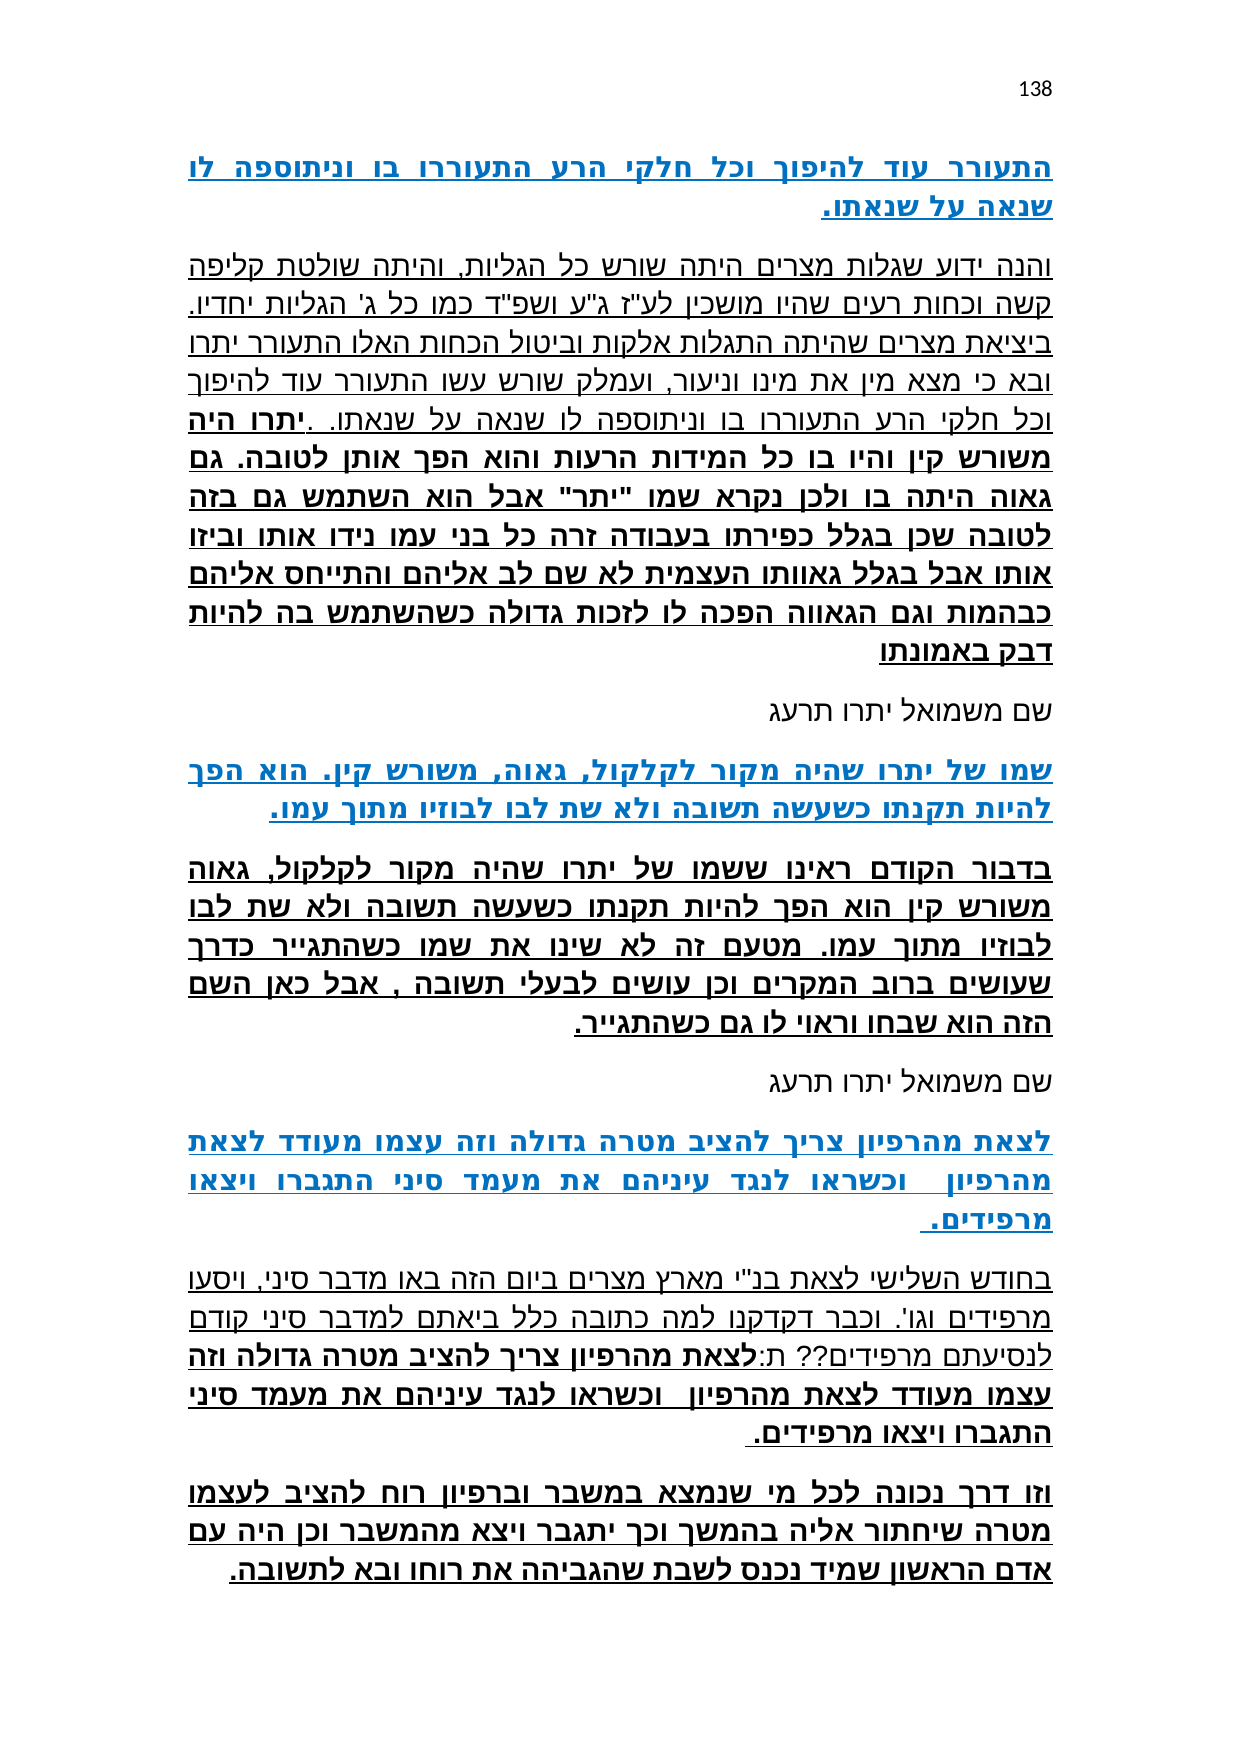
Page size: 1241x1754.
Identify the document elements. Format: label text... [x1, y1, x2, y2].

text בדבור הקודם ראינו ששמו של יתרו שהיה מקור לקלקול, גאוה משורש קין הוא הפך להיות תקנתו כשעשה תשובה ולא שת לבו לבוזיו מתוך עמו. מטעם זה לא שינו את שמו כשהתגייר כדרך שעושים ברוב המקרים וכן עושים לבעלי תשובה , אבל כאן השם הזה הוא שבחו וראוי לו גם כשהתגייר. [187, 997, 1053, 1039]
text וזו דרך נכונה לכל מי שנמצא במשבר וברפיון רוח להציב לעצמו מטרה שיחתור אליה בהמשך וכך יתגבר ויצא מהמשבר וכן היה עם אדם הראשון שמיד נכנס לשבת שהגביהה את רוחו ובא לתשובה. [187, 1545, 1053, 1586]
text והנה ידוע שגלות מצרים היתה שורש כל הגליות, והיתה שולטת קליפה קשה וכחות רעים שהיו מושכין לע"ז ג"ע ושפ"ד כמו כל ג' הגליות יחדיו. ביציאת מצרים שהיתה התגלות אלקות וביטול הכחות האלו התעורר יתרו ובא כי מצא מין את מינו וניעור, ועמלק שורש עשו התעורר עוד להיפוך וכל חלקי הרע התעוררו בו וניתוספה לו שנאה על שנאתו. .יתרו היה משורש קין והיו בו כל המידות הרעות והוא הפך אותן לטובה. גם גאוה היתה בו ולכן נקרא שמו "יתר" אבל הוא השתמש גם בזה לטובה שכן בגלל כפירתו בעבודה זרה כל בני עמו נידו אותו וביזו אותו אבל בגלל גאוותו העצמית לא שם לב אליהם והתייחס אליהם כבהמות וגם הגאווה הפכה לו לזכות גדולה כשהשתמש בה להיות דבק באמונתו [187, 317, 1053, 394]
text שם משמואל יתרו תרעג [187, 1065, 1053, 1099]
text בחודש השלישי לצאת בנ"י מארץ מצרים ביום הזה באו מדבר סיני, ויסעו מרפידים וגו'. וכבר דקדקנו למה כתובה כלל ביאתם למדבר סיני קודם לנסיעתם מרפידים?? ת:לצאת מהרפיון צריך להציב מטרה גדולה וזה עצמו מעודד לצאת מהרפיון וכשראו לנגד עיניהם את מעמד סיני התגברו ויצאו מרפידים. [187, 1262, 1053, 1291]
text בדבור הקודם ראינו ששמו של יתרו שהיה מקור לקלקול, גאוה משורש קין הוא הפך להיות תקנתו כשעשה תשובה ולא שת לבו לבוזיו מתוך עמו. מטעם זה לא שינו את שמו כשהתגייר כדרך שעושים ברוב המקרים וכן עושים לבעלי תשובה , אבל כאן השם הזה הוא שבחו וראוי לו גם כשהתגייר. [187, 852, 1053, 881]
text והנה ידוע שגלות מצרים היתה שורש כל הגליות, והיתה שולטת קליפה קשה וכחות רעים שהיו מושכין לע"ז ג"ע ושפ"ד כמו כל ג' הגליות יחדיו. ביציאת מצרים שהיתה התגלות אלקות וביטול הכחות האלו התעורר יתרו ובא כי מצא מין את מינו וניעור, ועמלק שורש עשו התעורר עוד להיפוך וכל חלקי הרע התעוררו בו וניתוספה לו שנאה על שנאתו. .יתרו היה משורש קין והיו בו כל המידות הרעות והוא הפך אותן לטובה. גם גאוה היתה בו ולכן נקרא שמו "יתר" אבל הוא השתמש גם בזה לטובה שכן בגלל כפירתו בעבודה זרה כל בני עמו נידו אותו וביזו אותו אבל בגלל גאוותו העצמית לא שם לב אליהם והתייחס אליהם כבהמות וגם הגאווה הפכה לו לזכות גדולה כשהשתמש בה להיות דבק באמונתו [187, 395, 1053, 668]
text בחודש השלישי לצאת בנ"י מארץ מצרים ביום הזה באו מדבר סיני, ויסעו מרפידים וגו'. וכבר דקדקנו למה כתובה כלל ביאתם למדבר סיני קודם לנסיעתם מרפידים?? ת:לצאת מהרפיון צריך להציב מטרה גדולה וזה עצמו מעודד לצאת מהרפיון וכשראו לנגד עיניהם את מעמד סיני התגברו ויצאו מרפידים. [187, 1292, 1053, 1369]
text בדבור הקודם ראינו ששמו של יתרו שהיה מקור לקלקול, גאוה משורש קין הוא הפך להיות תקנתו כשעשה תשובה ולא שת לבו לבוזיו מתוך עמו. מטעם זה לא שינו את שמו כשהתגייר כדרך שעושים ברוב המקרים וכן עושים לבעלי תשובה , אבל כאן השם הזה הוא שבחו וראוי לו גם כשהתגייר. [187, 882, 1053, 996]
text לצאת מהרפיון צריך להציב מטרה גדולה וזה עצמו מעודד לצאת מהרפיון וכשראו לנגד עיניהם את מעמד סיני התגברו ויצאו מרפידים. [187, 1124, 1053, 1236]
text שמו של יתרו שהיה מקור לקלקול, גאוה, משורש קין. הוא הפך להיות תקנתו כשעשה תשובה ולא שת לבו לבוזיו מתוך עמו. [187, 753, 1053, 826]
text וזו דרך נכונה לכל מי שנמצא במשבר וברפיון רוח להציב לעצמו מטרה שיחתור אליה בהמשך וכך יתגבר ויצא מהמשבר וכן היה עם אדם הראשון שמיד נכנס לשבת שהגביהה את רוחו ובא לתשובה. [187, 1476, 1053, 1505]
text בחודש השלישי לצאת בנ"י מארץ מצרים ביום הזה באו מדבר סיני, ויסעו מרפידים וגו'. וכבר דקדקנו למה כתובה כלל ביאתם למדבר סיני קודם לנסיעתם מרפידים?? ת:לצאת מהרפיון צריך להציב מטרה גדולה וזה עצמו מעודד לצאת מהרפיון וכשראו לנגד עיניהם את מעמד סיני התגברו ויצאו מרפידים. [187, 1370, 1053, 1450]
text שם משמואל יתרו תרעג [187, 693, 1053, 727]
text וזו דרך נכונה לכל מי שנמצא במשבר וברפיון רוח להציב לעצמו מטרה שיחתור אליה בהמשך וכך יתגבר ויצא מהמשבר וכן היה עם אדם הראשון שמיד נכנס לשבת שהגביהה את רוחו ובא לתשובה. [187, 1506, 1053, 1544]
text והנה ידוע שגלות מצרים היתה שורש כל הגליות, והיתה שולטת קליפה קשה וכחות רעים שהיו מושכין לע"ז ג"ע ושפ"ד כמו כל ג' הגליות יחדיו. ביציאת מצרים שהיתה התגלות אלקות וביטול הכחות האלו התעורר יתרו ובא כי מצא מין את מינו וניעור, ועמלק שורש עשו התעורר עוד להיפוך וכל חלקי הרע התעוררו בו וניתוספה לו שנאה על שנאתו. .יתרו היה משורש קין והיו בו כל המידות הרעות והוא הפך אותן לטובה. גם גאוה היתה בו ולכן נקרא שמו "יתר" אבל הוא השתמש גם בזה לטובה שכן בגלל כפירתו בעבודה זרה כל בני עמו נידו אותו וביזו אותו אבל בגלל גאוותו העצמית לא שם לב אליהם והתייחס אליהם כבהמות וגם הגאווה הפכה לו לזכות גדולה כשהשתמש בה להיות דבק באמונתו [187, 249, 1053, 316]
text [187, 150, 1053, 223]
